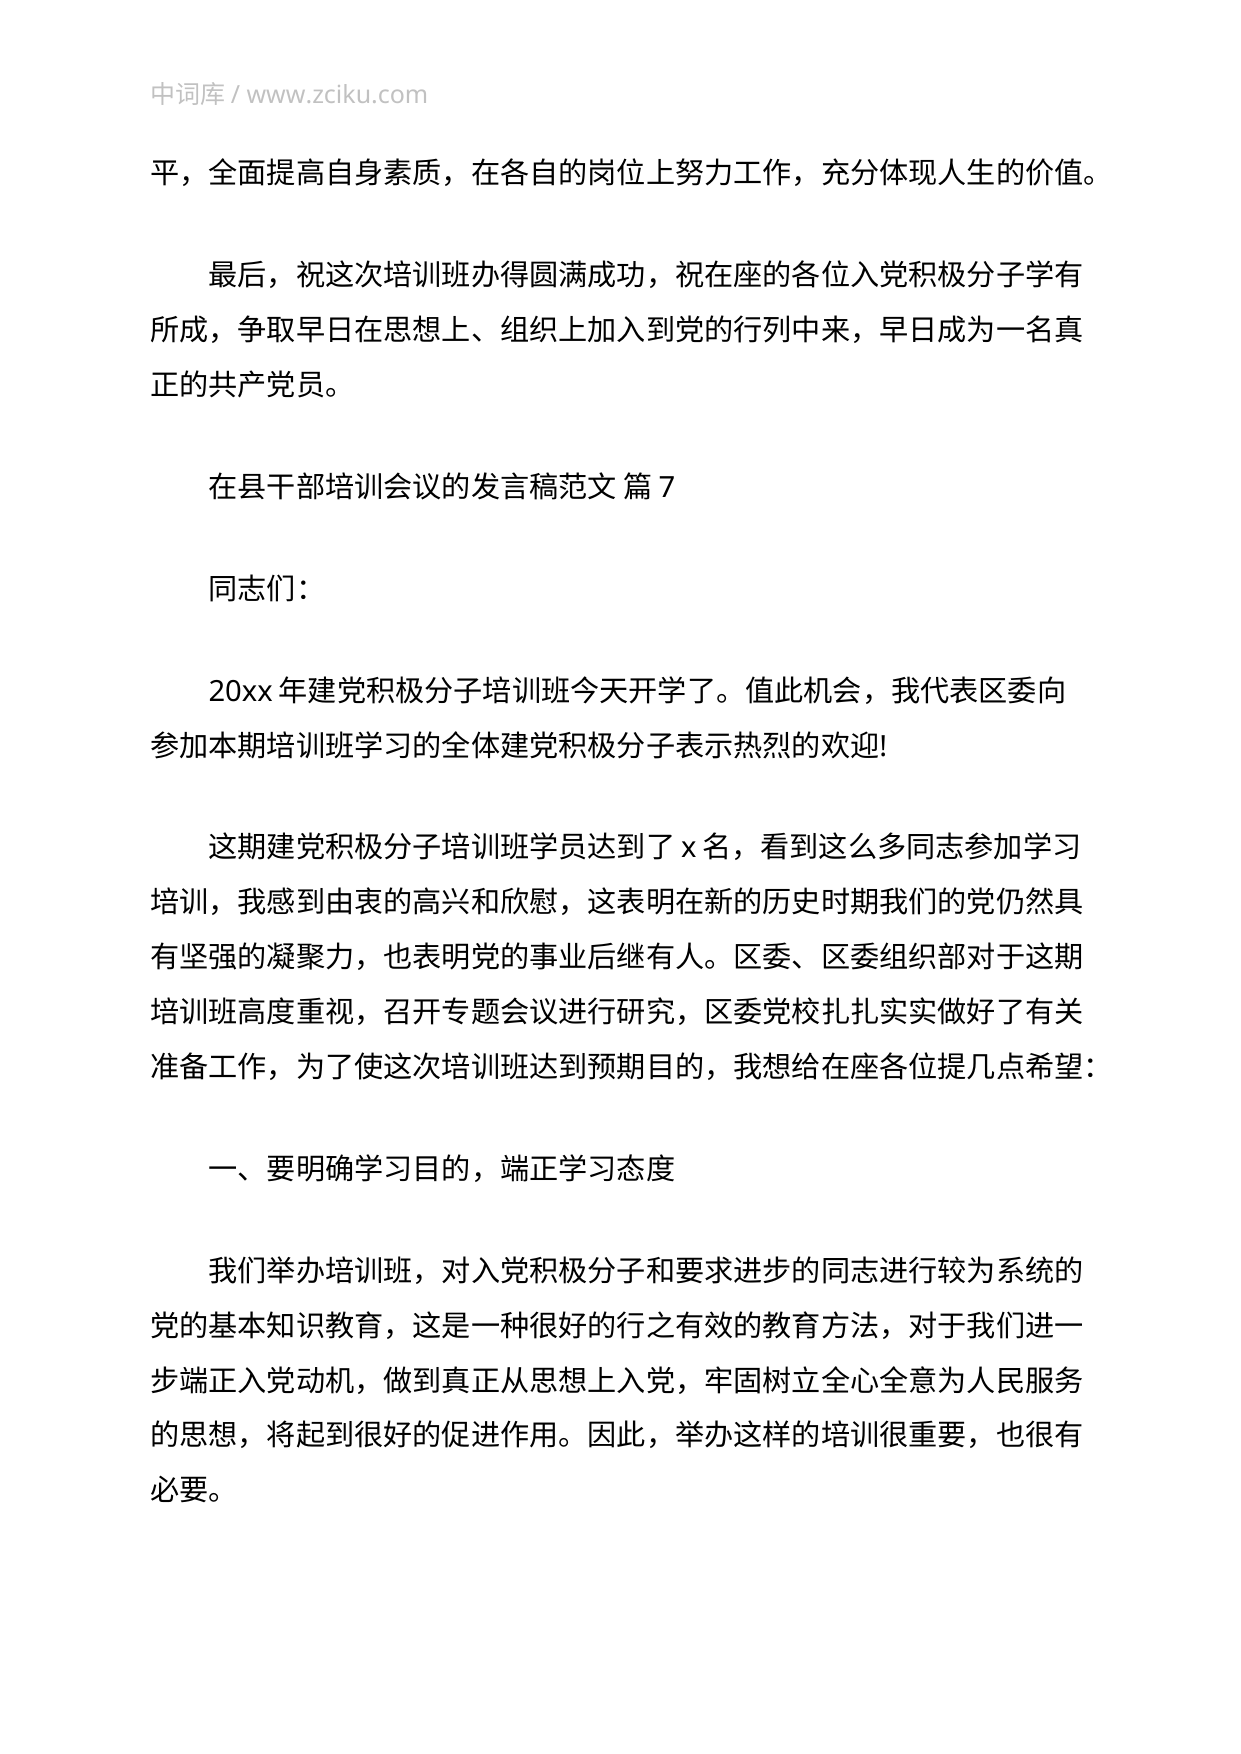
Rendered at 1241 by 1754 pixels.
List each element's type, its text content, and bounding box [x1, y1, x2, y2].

text 一、要明确学习目的，端正学习态度 [150, 1146, 1090, 1188]
text 在县干部培训会议的发言稿范文 篇7 [150, 463, 1090, 506]
text 最后，祝这次培训班办得圆满成功，祝在座的各位入党积极分子学有所成，争取早日在思想上、组织上加入到党的行列中来，早日成为一名真正的共产党员。 [150, 252, 1090, 404]
text 这期建党积极分子培训班学员达到了x名，看到这么多同志参加学习培训，我感到由衷的高兴和欣慰，这表明在新的历史时期我们的党仍然具有坚强的凝聚力，也表明党的事业后继有人。区委、区委组织部对于这期培训班高度重视，召开专题会议进行研究，区委党校扎扎实实做好了有关准备工作，为了使这次培训班达到预期目的，我想给在座各位提几点希望： [150, 824, 1090, 1086]
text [150, 150, 1090, 192]
text 同志们： [150, 565, 1090, 608]
text 20xx年建党积极分子培训班今天开学了。值此机会，我代表区委向参加本期培训班学习的全体建党积极分子表示热烈的欢迎! [150, 667, 1090, 764]
text 我们举办培训班，对入党积极分子和要求进步的同志进行较为系统的党的基本知识教育，这是一种很好的行之有效的教育方法，对于我们进一步端正入党动机，做到真正从思想上入党，牢固树立全心全意为人民服务的思想，将起到很好的促进作用。因此，举办这样的培训很重要，也很有必要。 [150, 1247, 1090, 1509]
